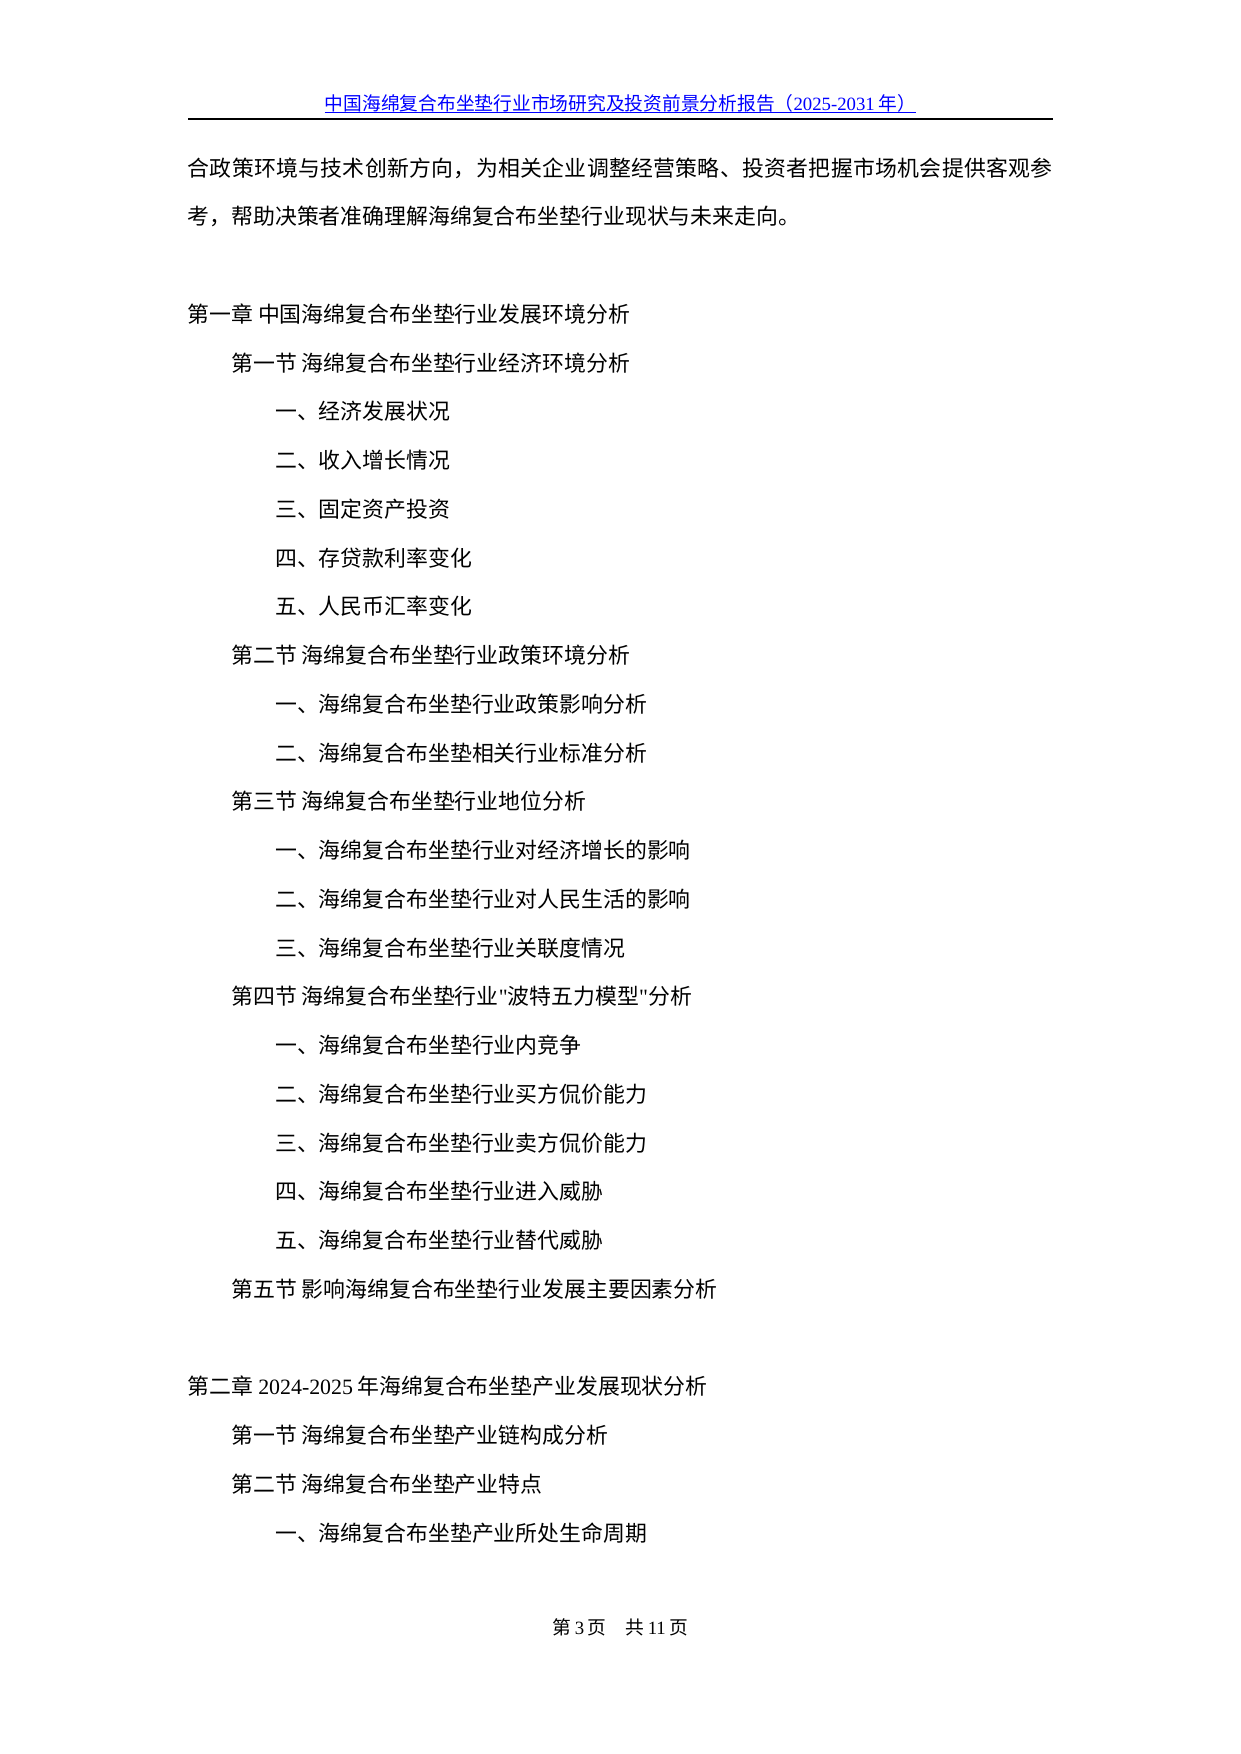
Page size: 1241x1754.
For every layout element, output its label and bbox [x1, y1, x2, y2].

text [187, 150, 1053, 1548]
